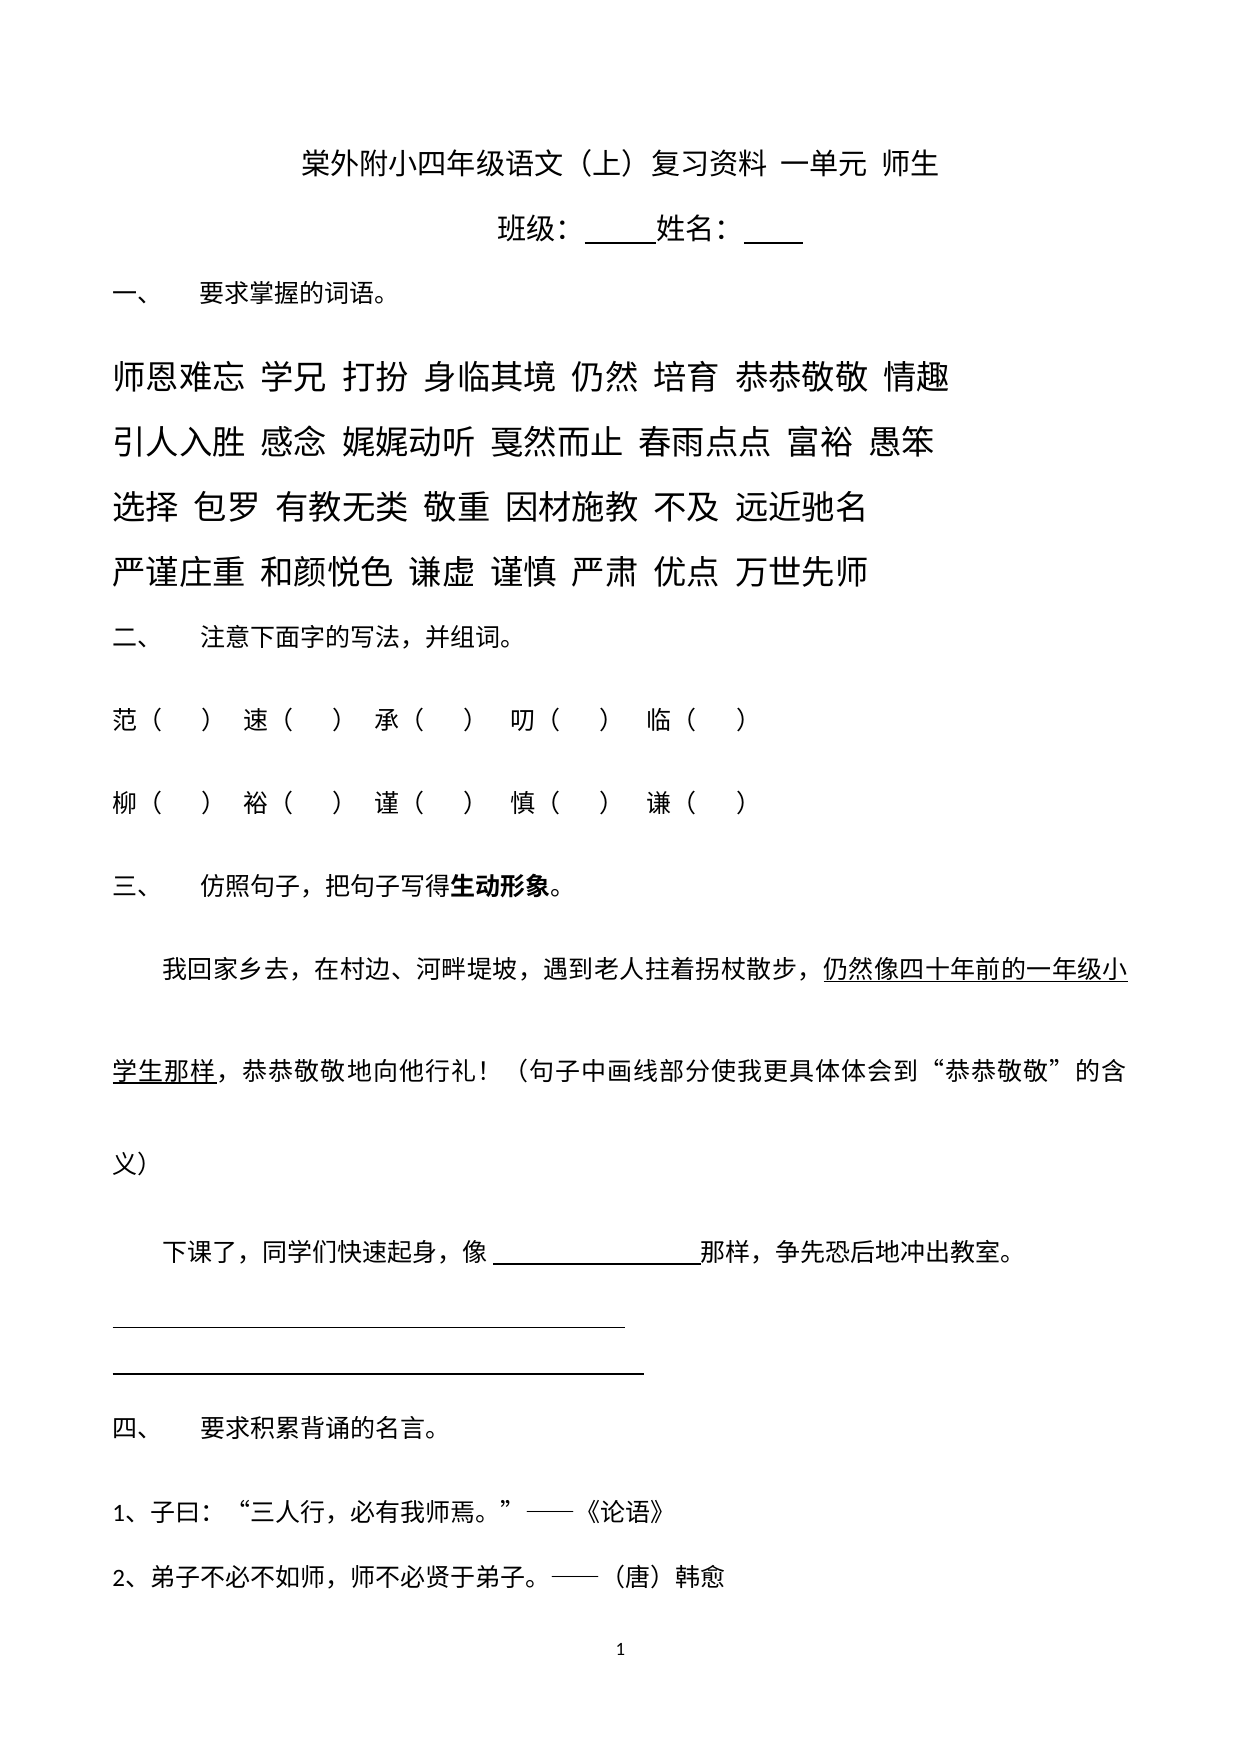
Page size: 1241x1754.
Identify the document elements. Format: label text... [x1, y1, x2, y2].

text 我回家乡去，在村边、河畔堤坡，遇到老人拄着拐杖散步，仍然像四十年前的一年级小学生那样，恭恭敬敬地向他行礼！（句子中画线部分使我更具体体会到“恭恭敬敬”的含义） [112, 935, 1128, 1195]
text 2、弟子不必不如师，师不必贤于弟子。——（唐）韩愈 [112, 1543, 1128, 1608]
text 班级： 姓名： [112, 194, 1128, 259]
list 仿照句子，把句子写得生动形象。 [112, 852, 1128, 917]
list 注意下面字的写法，并组词。 [112, 603, 1128, 668]
text 棠外附小四年级语文（上）复习资料 一单元 师生 [112, 129, 1128, 194]
text 四、 要求积累背诵的名言。 [112, 1394, 1128, 1459]
text 范（ ） 速（ ） 承（ ） 叨（ ） 临（ ） [112, 686, 1128, 751]
text 下课了，同学们快速起身，像 那样，争先恐后地冲出教室。 [112, 1213, 1128, 1278]
text 师恩难忘 学兄 打扮 身临其境 仍然 培育 恭恭敬敬 情趣 [112, 343, 1128, 408]
text 柳（ ） 裕（ ） 谨（ ） 慎（ ） 谦（ ） [112, 769, 1128, 834]
text 引人入胜 感念 娓娓动听 戛然而止 春雨点点 富裕 愚笨 [112, 408, 1128, 473]
text 1、子曰：“三人行，必有我师焉。”——《论语》 [112, 1478, 1128, 1543]
text 严谨庄重 和颜悦色 谦虚 谨慎 严肃 优点 万世先师 [112, 538, 1128, 603]
list 要求掌握的词语。 [112, 259, 1128, 324]
text 选择 包罗 有教无类 敬重 因材施教 不及 远近驰名 [112, 473, 1128, 538]
